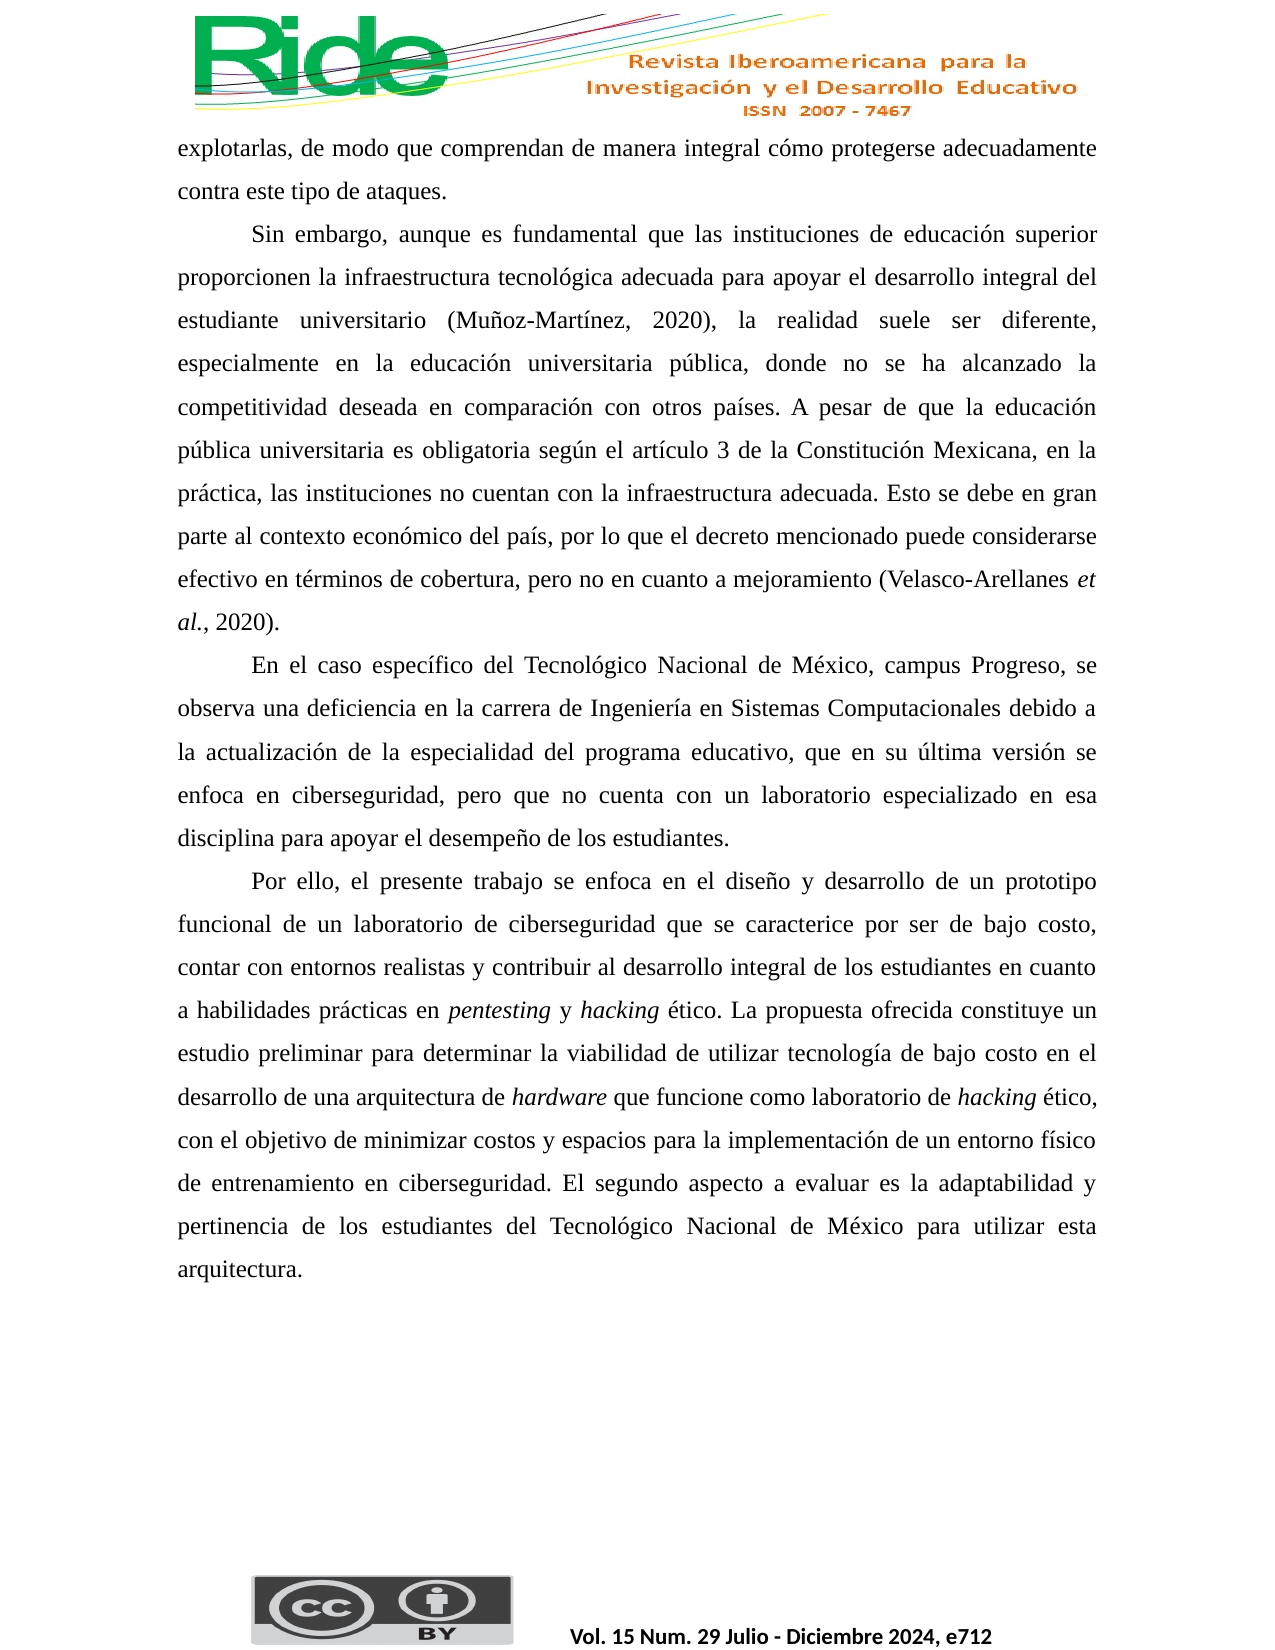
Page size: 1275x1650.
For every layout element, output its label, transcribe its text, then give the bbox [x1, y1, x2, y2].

text En el caso específico del Tecnológico Nacional de México, campus Progreso, se observa una deficiencia en la carrera de Ingeniería en Sistemas Computacionales debido a la actualización de la especialidad del programa educativo, que en su última versión se enfoca en ciberseguridad, pero que no cuenta con un laboratorio especializado en esa disciplina para apoyar el desempeño de los estudiantes. [177, 650, 1098, 852]
text Sin embargo, aunque es fundamental que las instituciones de educación superior proporcionen la infraestructura tecnológica adecuada para apoyar el desarrollo integral del estudiante universitario (Muñoz-Martínez, 2020), la realidad suele ser diferente, especialmente en la educación universitaria pública, donde no se ha alcanzado la competitividad deseada en comparación con otros países. A pesar de que la educación pública universitaria es obligatoria según el artículo 3 de la Constitución Mexicana, en la práctica, las instituciones no cuentan con la infraestructura adecuada. Esto se debe en gran parte al contexto económico del país, por lo que el decreto mencionado puede considerarse efectivo en términos de cobertura, pero no en cuanto a mejoramiento (Velasco-Arellanes et al., 2020). [177, 219, 1098, 636]
picture [251, 1575, 514, 1645]
picture [194, 14, 1081, 119]
text Por ello, el presente trabajo se enfoca en el diseño y desarrollo de un prototipo funcional de un laboratorio de ciberseguridad que se caracterice por ser de bajo costo, contar con entornos realistas y contribuir al desarrollo integral de los estudiantes en cuanto a habilidades prácticas en pentesting y hacking ético. La propuesta ofrecida constituye un estudio preliminar para determinar la viabilidad de utilizar tecnología de bajo costo en el desarrollo de una arquitectura de hardware que funcione como laboratorio de hacking ético, con el objetivo de minimizar costos y espacios para la implementación de un entorno físico de entrenamiento en ciberseguridad. El segundo aspecto a evaluar es la adaptabilidad y pertinencia de los estudiantes del Tecnológico Nacional de México para utilizar esta arquitectura. [177, 866, 1098, 1283]
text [177, 133, 1098, 205]
